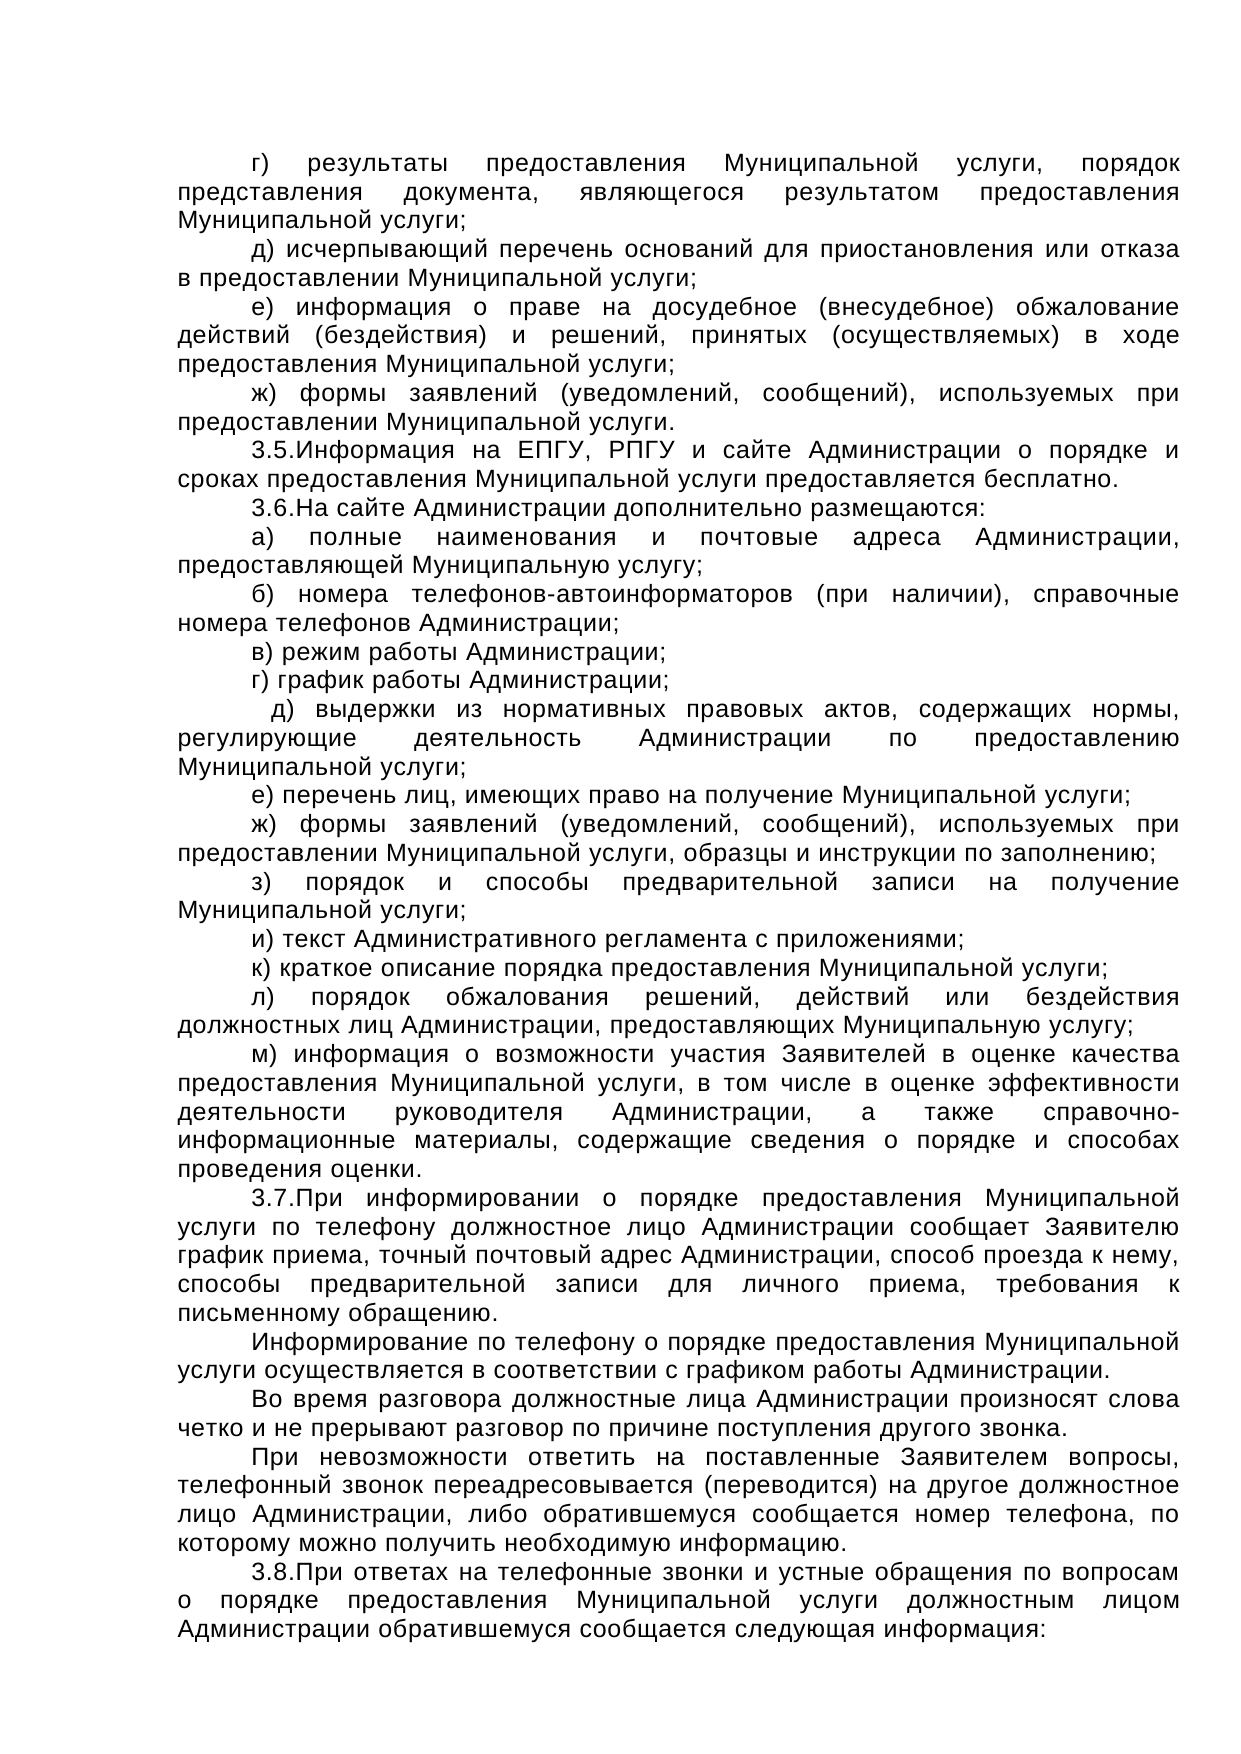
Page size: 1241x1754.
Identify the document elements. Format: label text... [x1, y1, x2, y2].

text б) номера телефонов-автоинформаторов (при наличии), справочные номера телефонов Администрации; [177, 579, 1181, 636]
text ж) формы заявлений (уведомлений, сообщений), используемых при предоставлении Муниципальной услуги. [177, 378, 1181, 435]
text е) перечень лиц, имеющих право на получение Муниципальной услуги; [177, 780, 1181, 809]
text д) исчерпывающий перечень оснований для приостановления или отказа в предоставлении Муниципальной услуги; [177, 234, 1181, 291]
text 3.8.При ответах на телефонные звонки и устные обращения по вопросам о порядке предоставления Муниципальной услуги должностным лицом Администрации обратившемуся сообщается следующая информация: [177, 1556, 1181, 1643]
text д) выдержки из нормативных правовых актов, содержащих нормы, регулирующие деятельность Администрации по предоставлению Муниципальной услуги; [177, 694, 1181, 780]
text е) информация о праве на досудебное (внесудебное) обжалование действий (бездействия) и решений, принятых (осуществляемых) в ходе предоставления Муниципальной услуги; [177, 291, 1181, 378]
text 3.5.Информация на ЕПГУ, РПГУ и сайте Администрации о порядке и сроках предоставления Муниципальной услуги предоставляется бесплатно. [177, 435, 1181, 493]
text м) информация о возможности участия Заявителей в оценке качества предоставления Муниципальной услуги, в том числе в оценке эффективности деятельности руководителя Администрации, а также справочно-информационные материалы, содержащие сведения о порядке и способах проведения оценки. [177, 1039, 1181, 1183]
text Во время разговора должностные лица Администрации произносят слова четко и не прерывают разговор по причине поступления другого звонка. [177, 1384, 1181, 1441]
text л) порядок обжалования решений, действий или бездействия должностных лиц Администрации, предоставляющих Муниципальную услугу; [177, 981, 1181, 1039]
text 3.7.При информировании о порядке предоставления Муниципальной услуги по телефону должностное лицо Администрации сообщает Заявителю график приема, точный почтовый адрес Администрации, способ проезда к нему, способы предварительной записи для личного приема, требования к письменному обращению. [177, 1183, 1181, 1326]
text 3.6.На сайте Администрации дополнительно размещаются: [177, 493, 1181, 521]
text г) график работы Администрации; [177, 665, 1181, 694]
text Информирование по телефону о порядке предоставления Муниципальной услуги осуществляется в соответствии с графиком работы Администрации. [177, 1326, 1181, 1384]
text г) результаты предоставления Муниципальной услуги, порядок представления документа, являющегося результатом предоставления Муниципальной услуги; [177, 148, 1181, 234]
text а) полные наименования и почтовые адреса Администрации, предоставляющей Муниципальную услугу; [177, 521, 1181, 579]
text и) текст Административного регламента с приложениями; [177, 924, 1181, 953]
text в) режим работы Администрации; [177, 636, 1181, 665]
text ж) формы заявлений (уведомлений, сообщений), используемых при предоставлении Муниципальной услуги, образцы и инструкции по заполнению; [177, 809, 1181, 866]
text При невозможности ответить на поставленные Заявителем вопросы, телефонный звонок переадресовывается (переводится) на другое должностное лицо Администрации, либо обратившемуся сообщается номер телефона, по которому можно получить необходимую информацию. [177, 1441, 1181, 1556]
text з) порядок и способы предварительной записи на получение Муниципальной услуги; [177, 866, 1181, 924]
text к) краткое описание порядка предоставления Муниципальной услуги; [177, 953, 1181, 981]
